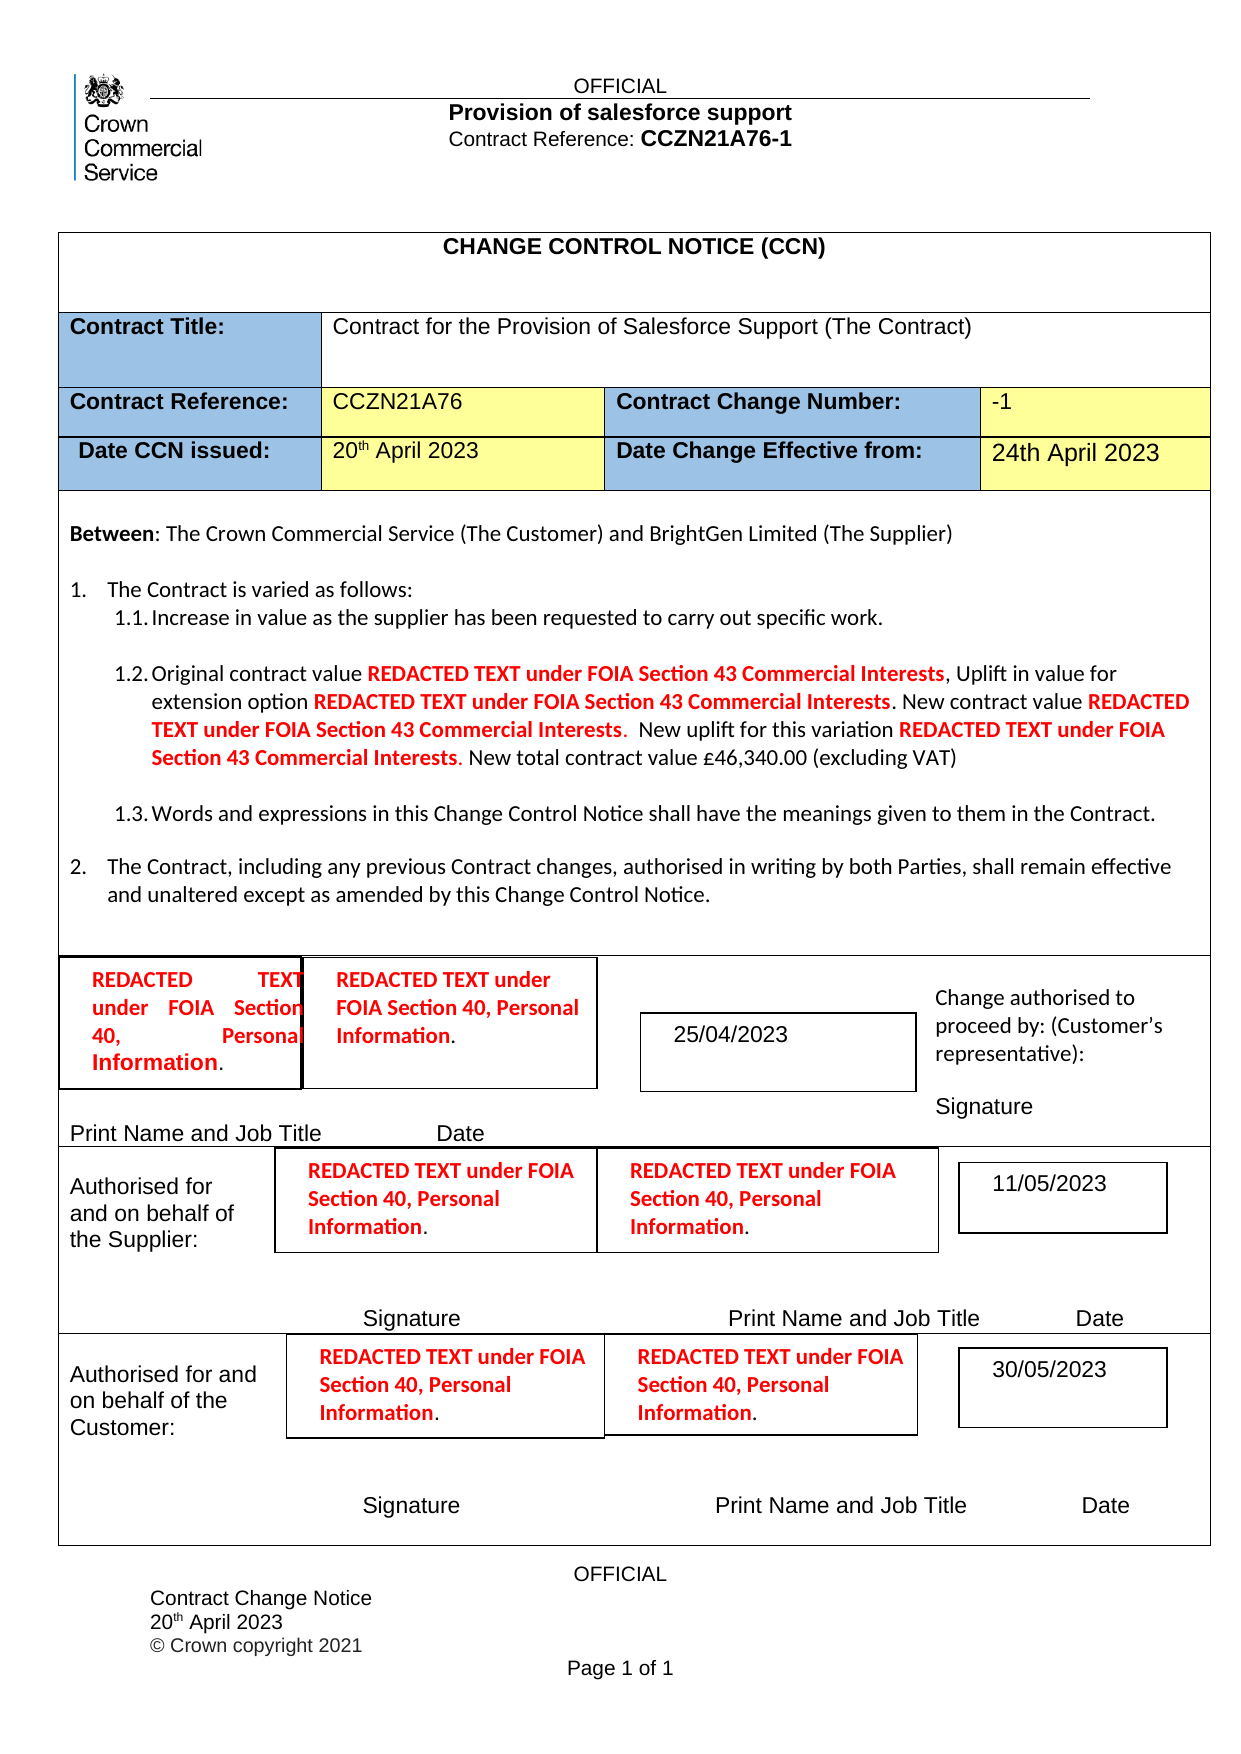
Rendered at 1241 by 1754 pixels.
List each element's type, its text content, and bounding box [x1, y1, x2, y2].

table_cell Authorised for and on behalf of the Supplier: Signature Print Name and Job Title Date [59, 1147, 1210, 1333]
table_cell Contract Change Number: [605, 388, 980, 436]
table_cell Date CCN issued: [59, 438, 321, 490]
table_cell CCZN21A76 [322, 388, 604, 436]
table_cell 20th April 2023 [322, 438, 604, 490]
table_cell Authorised for and on behalf of the Customer: Signature Print Name and Job Title Date [59, 1334, 1210, 1545]
table_header CHANGE CONTROL NOTICE (CCN) [59, 233, 1210, 312]
table_cell Date Change Effective from: [605, 438, 980, 490]
table_cell Contract Title: [59, 313, 321, 387]
table_cell Contract Reference: [59, 388, 321, 436]
table_cell -1 [981, 388, 1210, 436]
table_cell Change authorised to proceed by: (Customer’s representative): Signature Print Name and Job Title Date [59, 956, 1210, 1146]
table_cell Between: The Crown Commercial Service (The Customer) and BrightGen Limited (The Supplier) The Contract is varied as follows: Increase in value as the supplier has been requested to carry out specific work. Original contract value REDACTED TEXT under FOIA Section 43 Commercial Interests, Uplift in value for extension option REDACTED TEXT under FOIA Section 43 Commercial Interests. New contract value REDACTED TEXT under FOIA Section 43 Commercial Interests. New uplift for this variation REDACTED TEXT under FOIA Section 43 Commercial Interests. New total contract value £46,340.00 (excluding VAT) Words and expressions in this Change Control Notice shall have the meanings given to them in the Contract. The Contract, including any previous Contract changes, authorised in writing by both Parties, shall remain effective and unaltered except as amended by this Change Control Notice. [59, 491, 1210, 955]
picture [73, 73, 202, 181]
table_cell Contract for the Provision of Salesforce Support (The Contract) [322, 313, 1210, 387]
table_cell 24th April 2023 [981, 438, 1210, 490]
